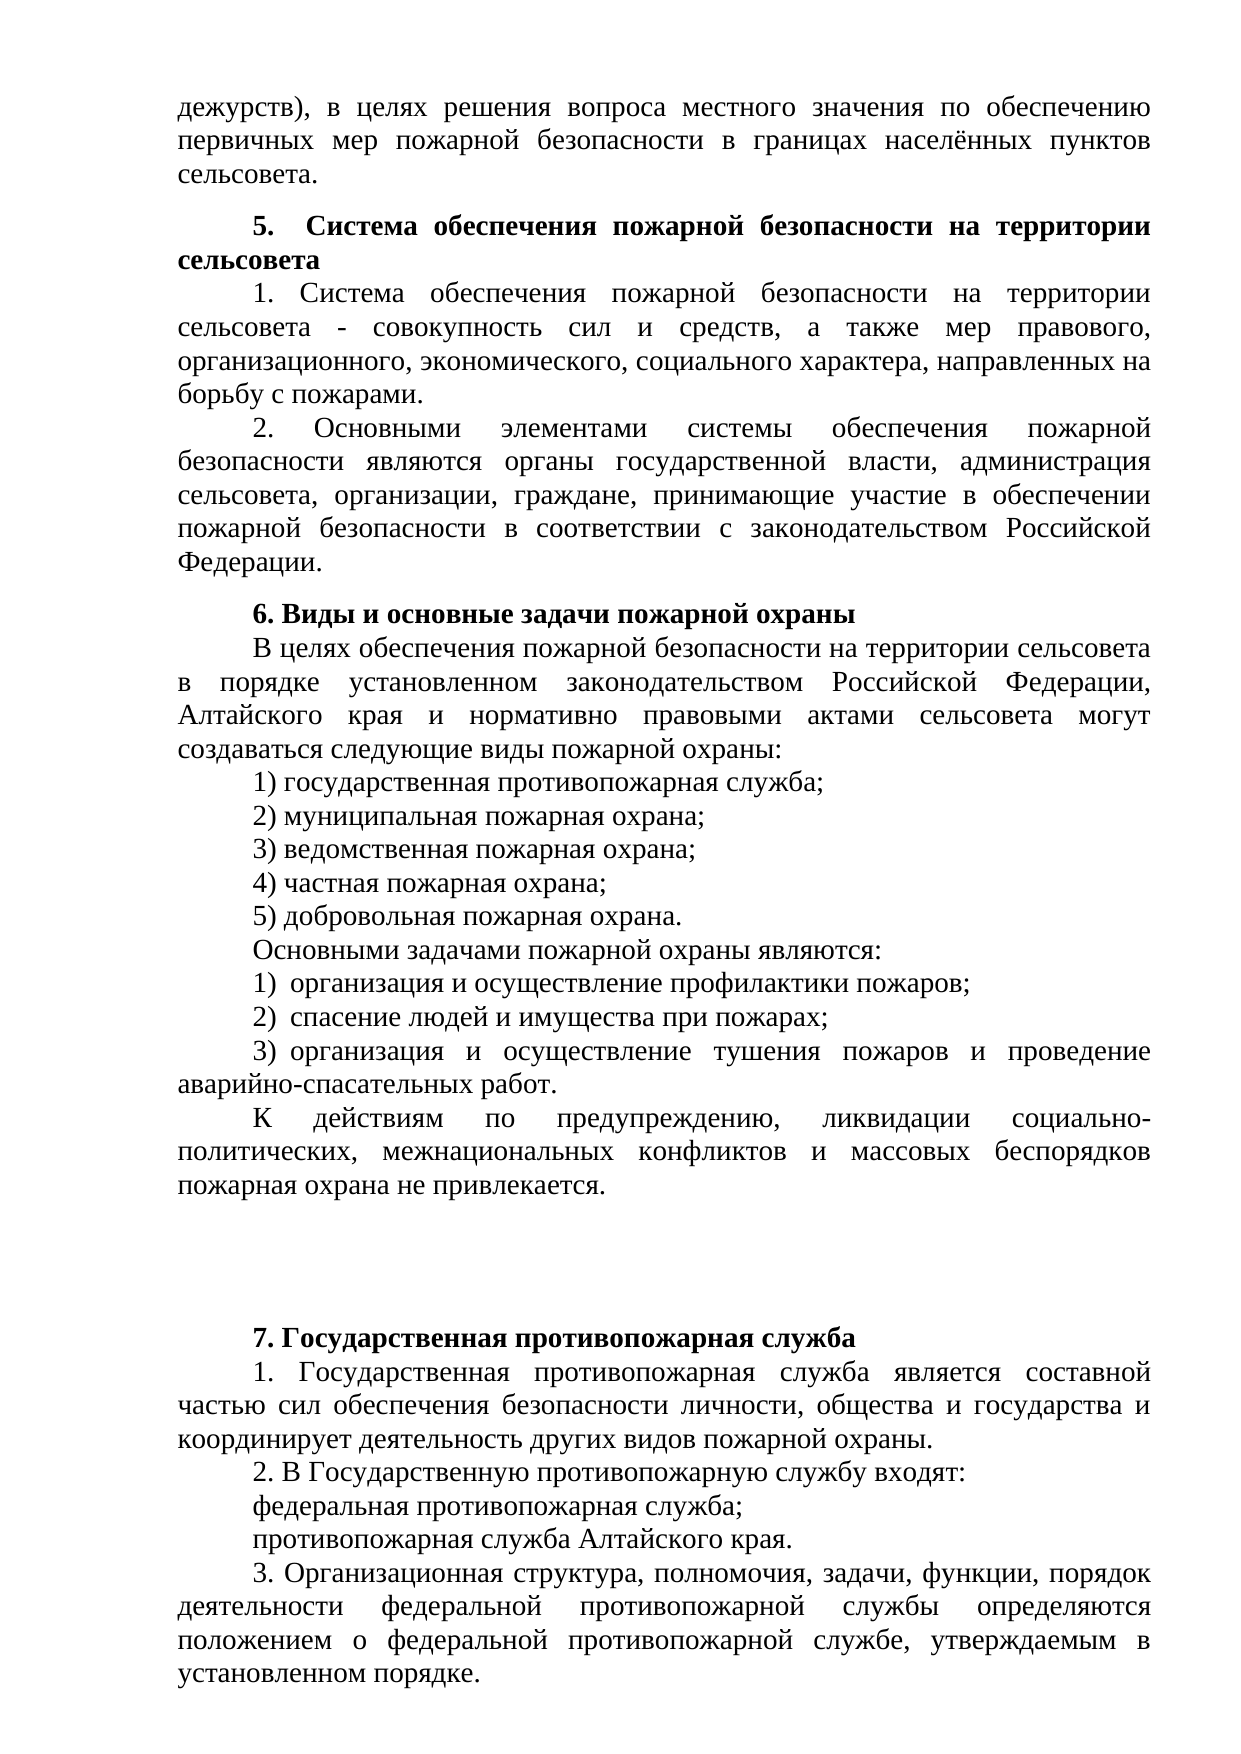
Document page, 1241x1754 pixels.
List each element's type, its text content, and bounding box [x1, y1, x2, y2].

text 4) частная пожарная охрана; [177, 865, 1152, 898]
text Основными задачами пожарной охраны являются: [177, 932, 1152, 966]
list спасение людей и имущества при пожарах; [252, 999, 1152, 1033]
text 2. Основными элементами системы обеспечения пожарной безопасности являются органы государственной власти, администрация сельсовета, организации, граждане, принимающие участие в обеспечении пожарной безопасности в соответствии с законодательством Российской Федерации. [177, 410, 1152, 577]
text 5) добровольная пожарная охрана. [177, 898, 1152, 932]
text К действиям по предупреждению, ликвидации социально-политических, межнациональных конфликтов и массовых беспорядков пожарная охрана не привлекается. [177, 1100, 1152, 1200]
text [177, 89, 1152, 189]
text федеральная противопожарная служба; [177, 1488, 1152, 1521]
text 1. Государственная противопожарная служба является составной частью сил обеспечения безопасности личности, общества и государства и координирует деятельность других видов пожарной охраны. [177, 1354, 1152, 1454]
text 2. В Государственную противопожарную службу входят: [177, 1454, 1152, 1488]
text 3. Организационная структура, полномочия, задачи, функции, порядок деятельности федеральной противопожарной службы определяются положением о федеральной противопожарной службе, утверждаемым в установленном порядке. [177, 1555, 1152, 1689]
text противопожарная служба Алтайского края. [177, 1521, 1152, 1555]
text 6. Виды и основные задачи пожарной охраны [177, 597, 1152, 630]
text 1. Система обеспечения пожарной безопасности на территории сельсовета - совокупность сил и средств, а также мер правового, организационного, экономического, социального характера, направленных на борьбу с пожарами. [177, 276, 1152, 410]
text В целях обеспечения пожарной безопасности на территории сельсовета в порядке установленном законодательством Российской Федерации, Алтайского края и нормативно правовыми актами сельсовета могут создаваться следующие виды пожарной охраны: [177, 630, 1152, 764]
text 1) государственная противопожарная служба; [177, 764, 1152, 798]
text 3) ведомственная пожарная охрана; [177, 831, 1152, 865]
text 7. Государственная противопожарная служба [177, 1320, 1152, 1354]
list организация и осуществление профилактики пожаров; [252, 966, 1152, 999]
text 2) муниципальная пожарная охрана; [177, 798, 1152, 831]
list организация и осуществление тушения пожаров и проведение аварийно-спасательных работ. [177, 1033, 1152, 1100]
text 5. Система обеспечения пожарной безопасности на территории сельсовета [177, 208, 1152, 276]
